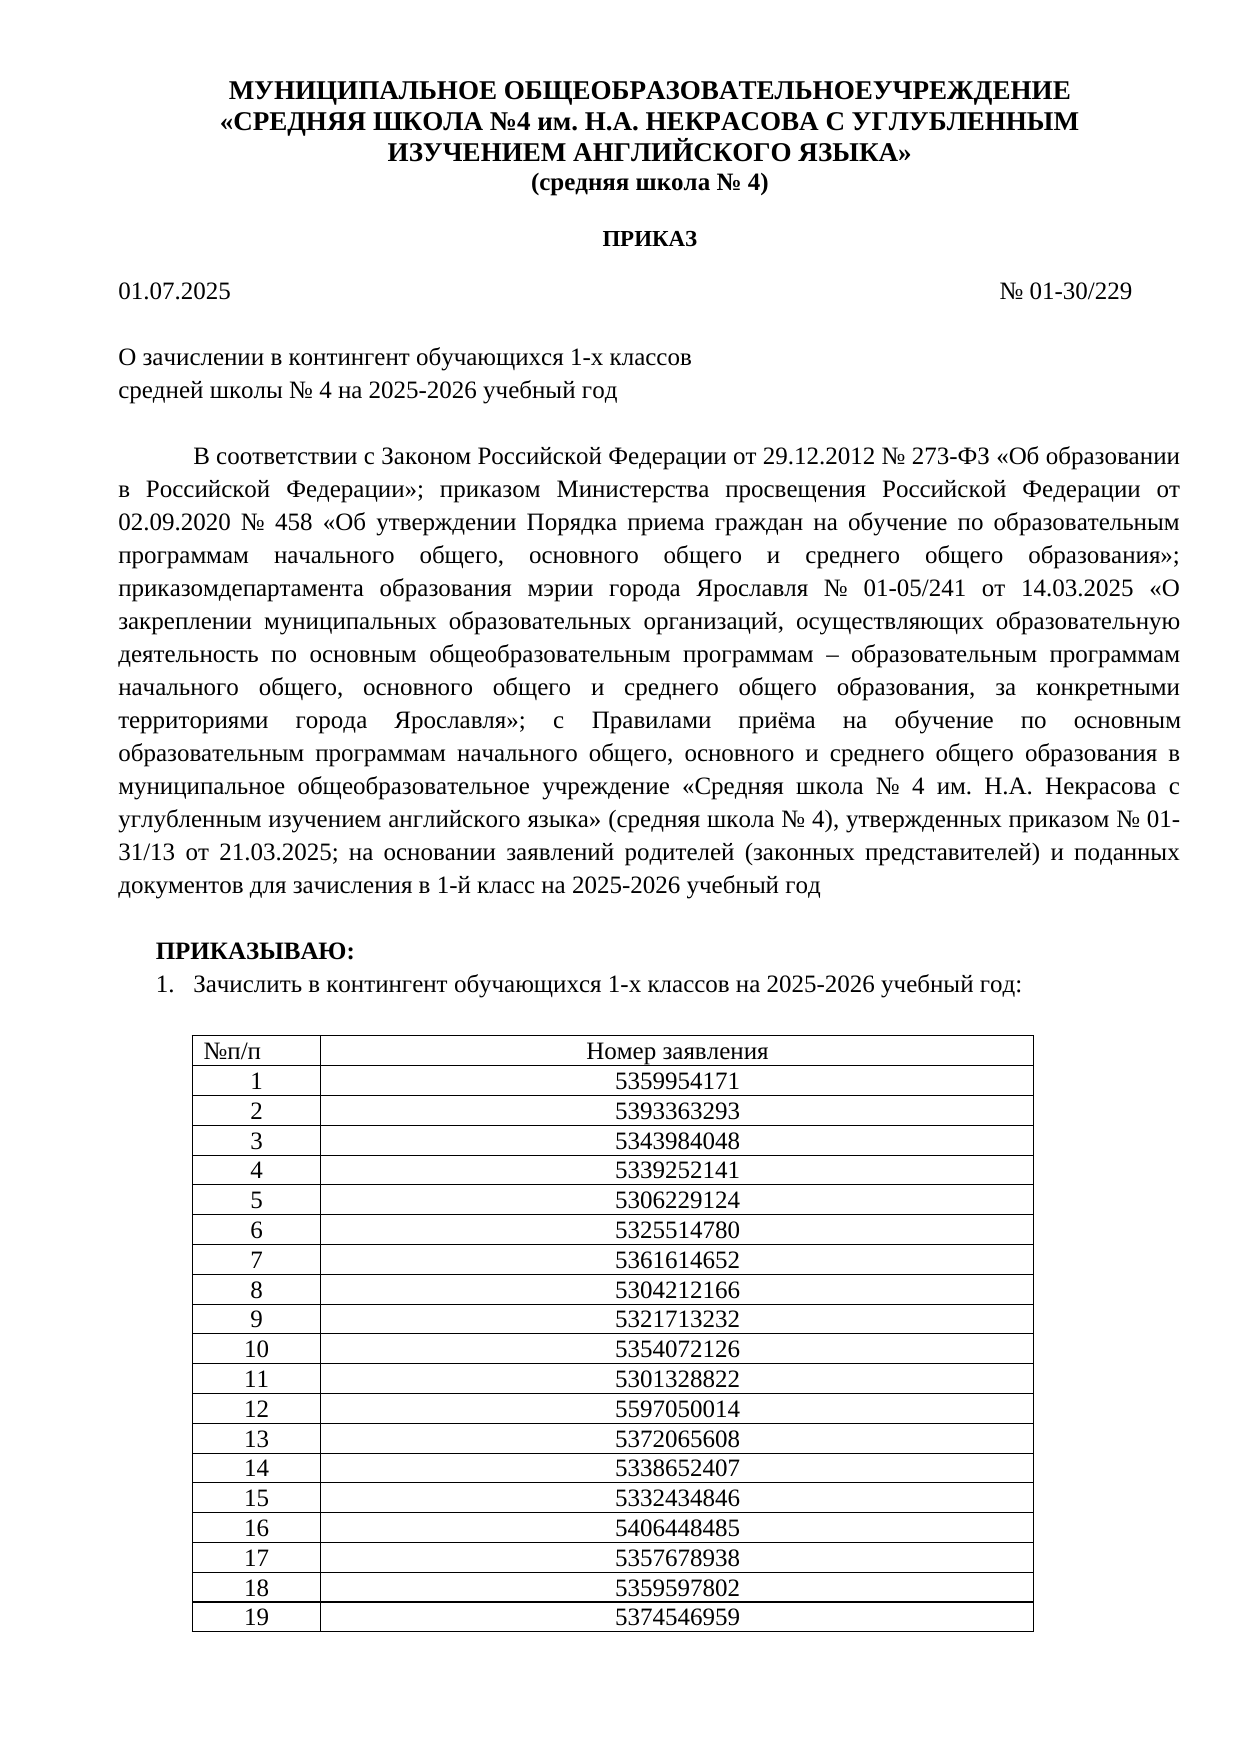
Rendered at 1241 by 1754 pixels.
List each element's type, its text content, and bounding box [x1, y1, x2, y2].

text 01.07.2025 № 01-30/229 [118, 276, 1181, 304]
table_cell 10 [193, 1334, 320, 1363]
table_cell 16 [193, 1513, 320, 1542]
text средней школы № 4 на 2025-2026 учебный год [118, 375, 1181, 404]
table_cell 6 [193, 1215, 320, 1244]
table_header Номер заявления [321, 1036, 1033, 1065]
table_cell 7 [193, 1245, 320, 1274]
table_cell 8 [193, 1275, 320, 1303]
table_cell 5306229124 [321, 1185, 1033, 1214]
text ПРИКАЗЫВАЮ: [118, 936, 1181, 965]
table_cell 1 [193, 1066, 320, 1095]
table_cell 11 [193, 1364, 320, 1393]
table_cell 5339252141 [321, 1156, 1033, 1184]
table_cell 3 [193, 1126, 320, 1154]
table_cell 5304212166 [321, 1275, 1033, 1303]
table_cell 5301328822 [321, 1364, 1033, 1393]
table_cell 5321713232 [321, 1305, 1033, 1333]
table_cell 5325514780 [321, 1215, 1033, 1244]
text (средняя школа № 4) [118, 167, 1181, 196]
table_cell 18 [193, 1573, 320, 1601]
text МУНИЦИПАЛЬНОЕ ОБЩЕОБРАЗОВАТЕЛЬНОЕУЧРЕЖДЕНИЕ [118, 74, 1181, 105]
table_cell 15 [193, 1483, 320, 1512]
table_cell 14 [193, 1454, 320, 1482]
table_cell 5343984048 [321, 1126, 1033, 1154]
table_cell 5359954171 [321, 1066, 1033, 1095]
table_cell 5332434846 [321, 1483, 1033, 1512]
list Зачислить в контингент обучающихся 1-х классов на 2025-2026 учебный год: [156, 969, 1196, 998]
table_cell 12 [193, 1394, 320, 1423]
table_cell 5361614652 [321, 1245, 1033, 1274]
table_cell 5354072126 [321, 1334, 1033, 1363]
table_cell 5406448485 [321, 1513, 1033, 1542]
text В соответствии с Законом Российской Федерации от 29.12.2012 № 273-ФЗ «Об образовании в Российской Федерации»; приказом Министерства просвещения Российской Федерации от 02.09.2020 № 458 «Об утверждении Порядка приема граждан на обучение по образовательным программам начального общего, основного общего и среднего общего образования»; приказомдепартамента образования мэрии города Ярославля № 01-05/241 от 14.03.2025 «О закреплении муниципальных образовательных организаций, осуществляющих образовательную деятельность по основным общеобразовательным программам – образовательным программам начального общего, основного общего и среднего общего образования, за конкретными территориями города Ярославля»; с Правилами приёма на обучение по основным образовательным программам начального общего, основного и среднего общего образования в муниципальное общеобразовательное учреждение «Средняя школа № 4 им. Н.А. Некрасова с углубленным изучением английского языка» (средняя школа № 4), утвержденных приказом № 01-31/13 от 21.03.2025; на основании заявлений родителей (законных представителей) и поданных документов для зачисления в 1-й класс на 2025-2026 учебный год [118, 441, 1181, 899]
table_cell 5 [193, 1185, 320, 1214]
table_cell 9 [193, 1305, 320, 1333]
table_cell 5597050014 [321, 1394, 1033, 1423]
table_cell 13 [193, 1424, 320, 1452]
text ПРИКАЗ [118, 225, 1181, 251]
table_cell 2 [193, 1096, 320, 1125]
table_cell 5359597802 [321, 1573, 1033, 1601]
table_cell 5357678938 [321, 1543, 1033, 1572]
table_cell 5372065608 [321, 1424, 1033, 1452]
text О зачислении в контингент обучающихся 1-х классов [118, 342, 1181, 371]
table_cell 5338652407 [321, 1454, 1033, 1482]
table_cell 5393363293 [321, 1096, 1033, 1125]
text ИЗУЧЕНИЕМ АНГЛИЙСКОГО ЯЗЫКА» [118, 136, 1181, 167]
table_header №п/п [193, 1036, 320, 1065]
table_cell 4 [193, 1156, 320, 1184]
table_cell 17 [193, 1543, 320, 1572]
text «СРЕДНЯЯ ШКОЛА №4 им. Н.А. НЕКРАСОВА С УГЛУБЛЕННЫМ [118, 105, 1181, 136]
table_cell 19 [193, 1603, 320, 1631]
table_cell 5374546959 [321, 1603, 1033, 1631]
